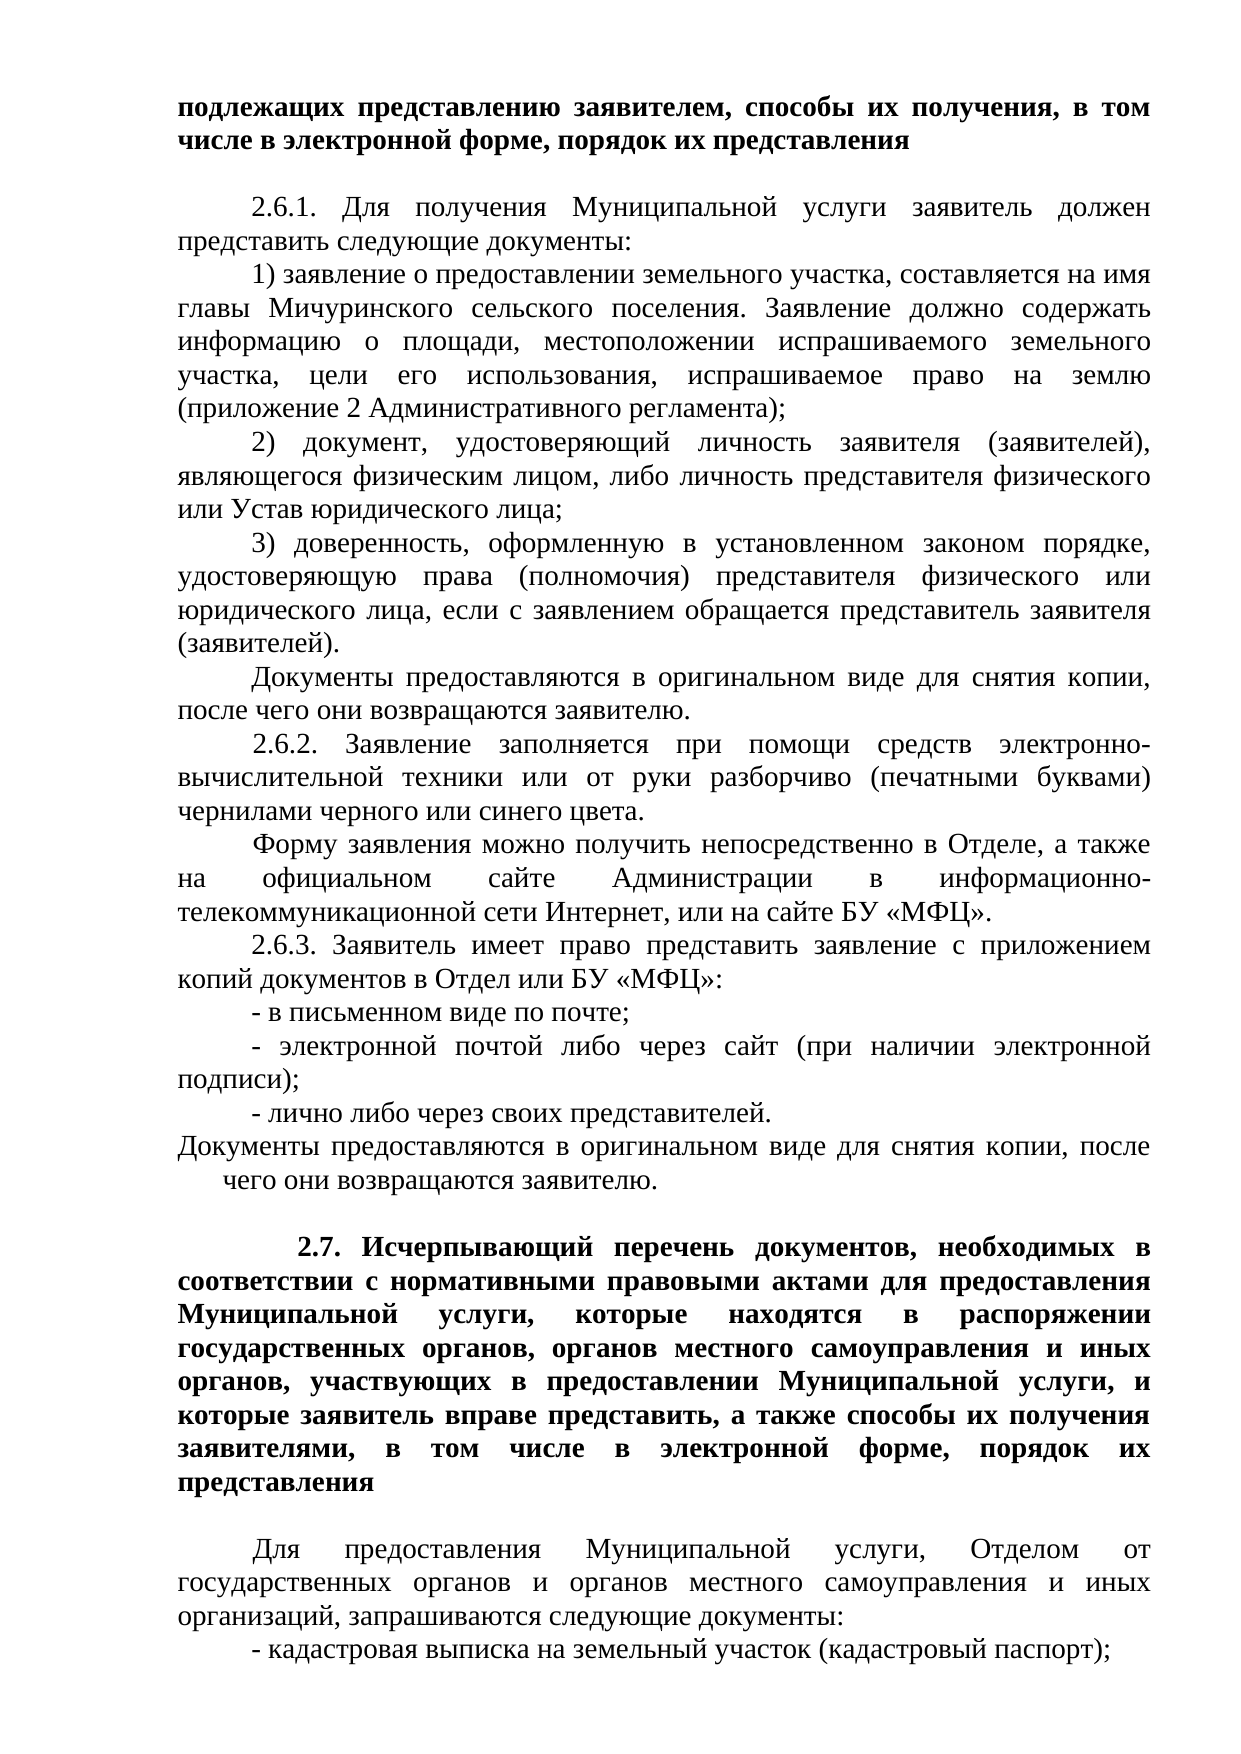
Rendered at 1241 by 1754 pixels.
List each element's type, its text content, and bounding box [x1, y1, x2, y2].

list 2.6.1. Для получения Муниципальной услуги заявитель должен представить следующие документы: [177, 189, 1152, 256]
list Для предоставления Муниципальной услуги, Отделом от государственных органов и органов местного самоуправления и иных организаций, запрашиваются следующие документы: [177, 1531, 1152, 1632]
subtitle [177, 89, 1152, 156]
list Документы предоставляются в оригинальном виде для снятия копии, после чего они возвращаются заявителю. [177, 1128, 1152, 1196]
list 2.6.3. Заявитель имеет право представить заявление с приложением копий документов в Отдел или БУ «МФЦ»: [177, 927, 1152, 994]
list 2) документ, удостоверяющий личность заявителя (заявителей), являющегося физическим лицом, либо личность представителя физического или Устав юридического лица; [177, 424, 1152, 525]
list 3) доверенность, оформленную в установленном законом порядке, удостоверяющую права (полномочия) представителя физического или юридического лица, если с заявлением обращается представитель заявителя (заявителей). [177, 525, 1152, 659]
list Документы предоставляются в оригинальном виде для снятия копии, после чего они возвращаются заявителю. [177, 659, 1152, 726]
list 1) заявление о предоставлении земельного участка, составляется на имя главы Мичуринского сельского поселения. Заявление должно содержать информацию о площади, местоположении испрашиваемого земельного участка, цели его использования, испрашиваемое право на землю (приложение 2 Административного регламента); [177, 256, 1152, 424]
list - лично либо через своих представителей. [177, 1095, 1152, 1128]
subtitle 2.7. Исчерпывающий перечень документов, необходимых в соответствии с нормативными правовыми актами для предоставления Муниципальной услуги, которые находятся в распоряжении государственных органов, органов местного самоуправления и иных органов, участвующих в предоставлении Муниципальной услуги, и которые заявитель вправе представить, а также способы их получения заявителями, в том числе в электронной форме, порядок их представления [177, 1229, 1152, 1497]
list - в письменном виде по почте; [177, 994, 1152, 1028]
list - электронной почтой либо через сайт (при наличии электронной подписи); [177, 1028, 1152, 1095]
text Форму заявления можно получить непосредственно в Отделе, а также на официальном сайте Администрации в информационно-телекоммуникационной сети Интернет, или на сайте БУ «МФЦ». [177, 827, 1152, 927]
text 2.6.2. Заявление заполняется при помощи средств электронно-вычислительной техники или от руки разборчиво (печатными буквами) чернилами черного или синего цвета. [177, 726, 1152, 827]
list - кадастровая выписка на земельный участок (кадастровый паспорт); [177, 1632, 1152, 1665]
